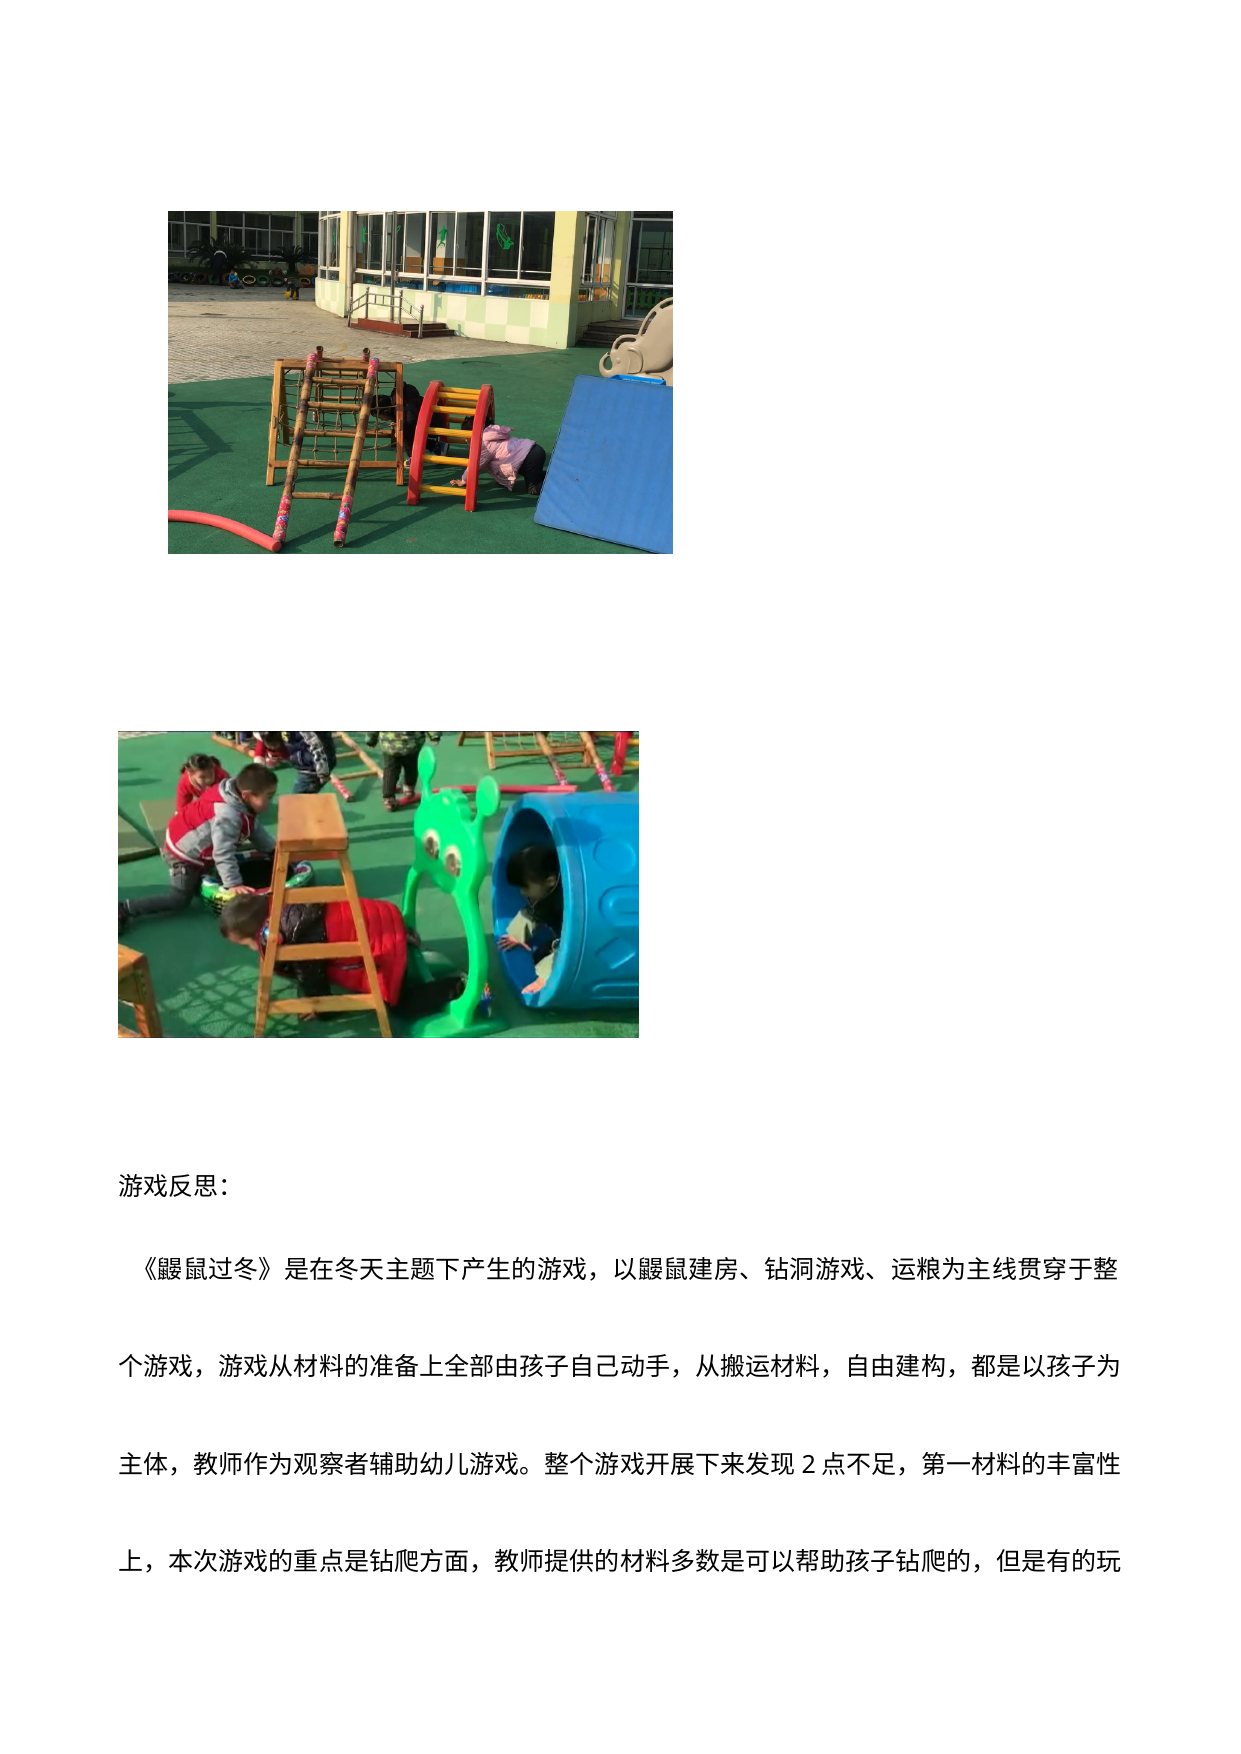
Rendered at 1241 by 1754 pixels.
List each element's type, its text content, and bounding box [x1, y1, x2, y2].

picture [597, 938, 605, 945]
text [118, 1235, 1122, 1592]
picture [118, 731, 639, 1038]
picture [588, 834, 597, 840]
picture [168, 211, 673, 554]
picture [620, 974, 634, 981]
picture [579, 833, 586, 839]
text 游戏反思： [118, 1152, 1122, 1217]
picture [575, 924, 582, 937]
